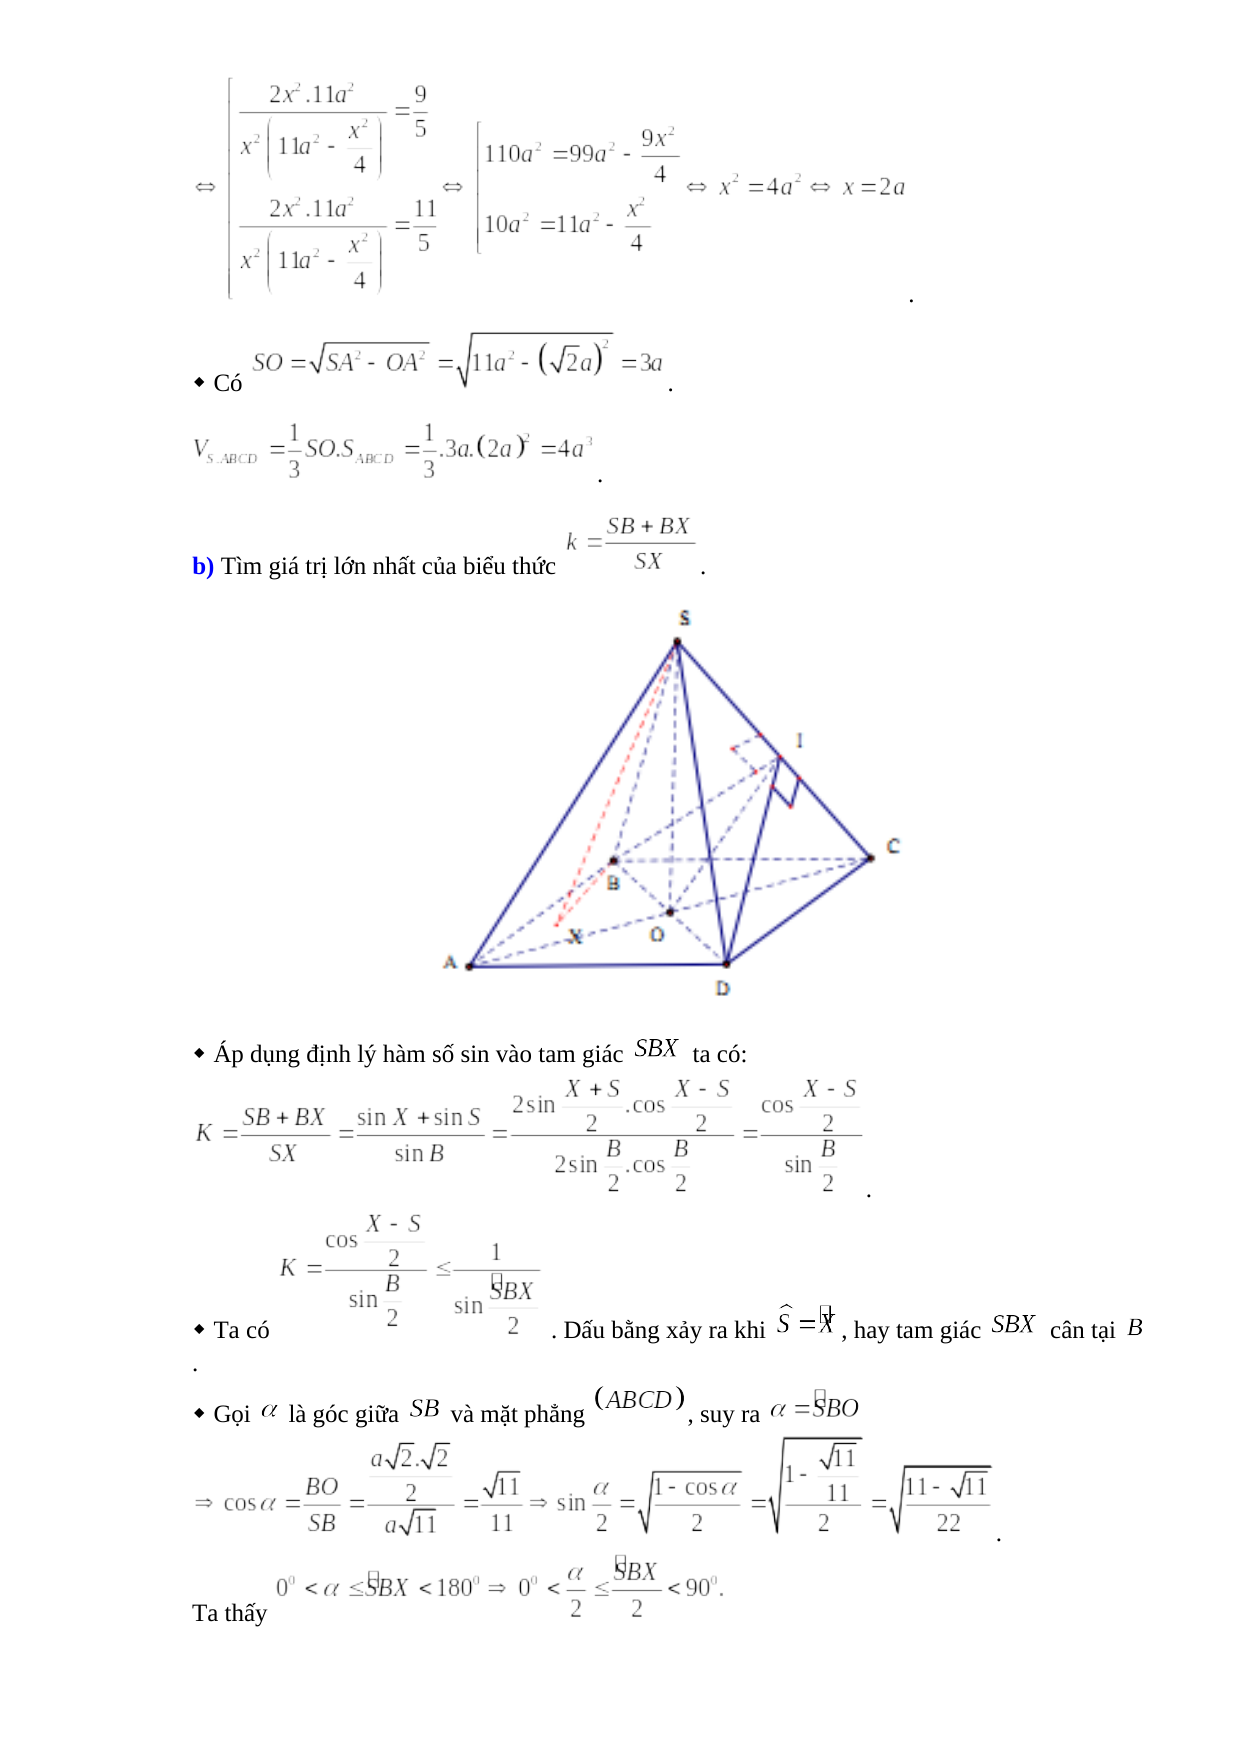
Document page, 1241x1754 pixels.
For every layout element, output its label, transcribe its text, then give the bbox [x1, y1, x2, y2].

text Áp dụng định lý hàm số sin vào tam giác ta có: [192, 1033, 1152, 1068]
text Ta có . Dấu bằng xảy ra khi , hay tam giác cân tại . [192, 1207, 1152, 1377]
text . [192, 74, 1152, 308]
picture [412, 600, 932, 1012]
text . [192, 1432, 1152, 1546]
text Gọi là góc giữa và mặt phẳng , suy ra [192, 1381, 1152, 1428]
text . [192, 1073, 1152, 1203]
text Ta thấy [192, 1551, 1152, 1627]
text . [192, 418, 1152, 488]
text Có . [192, 329, 1152, 397]
text b) Tìm giá trị lớn nhất của biểu thức . [192, 509, 1152, 579]
